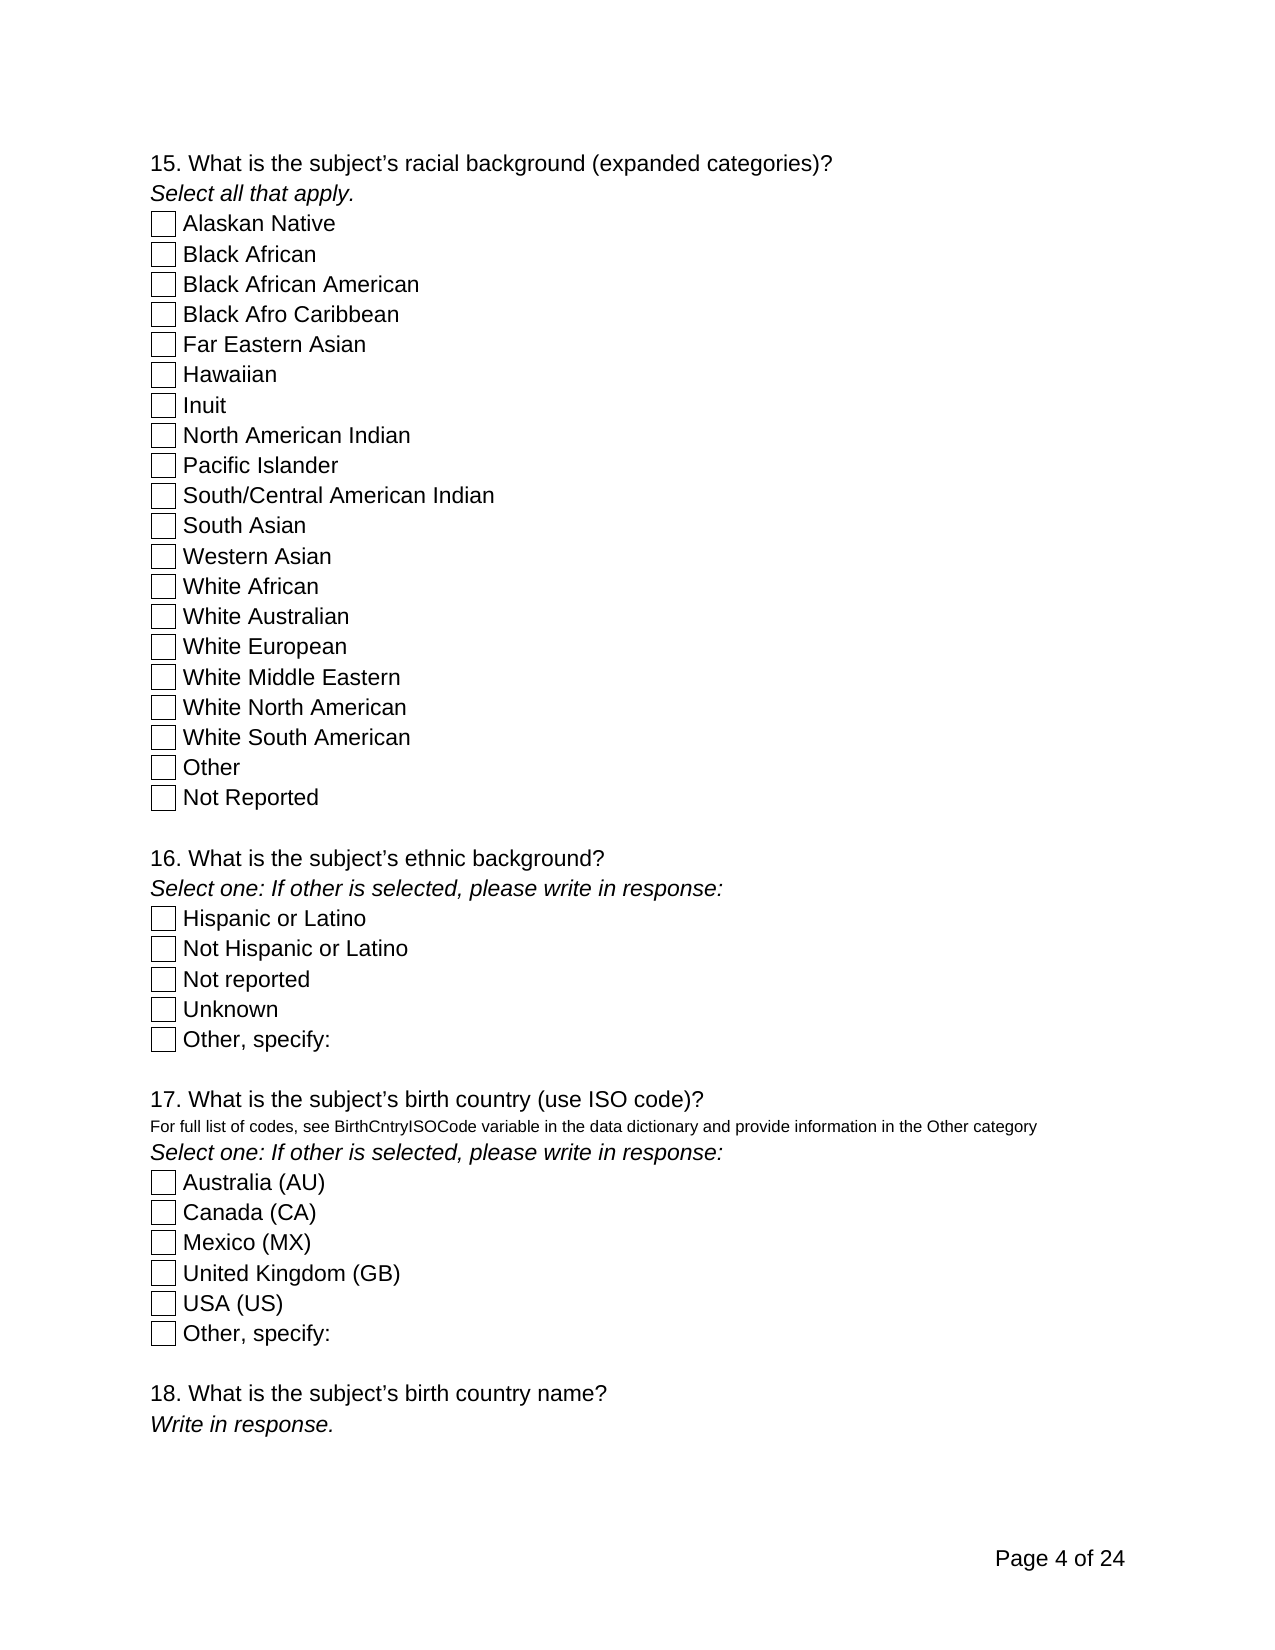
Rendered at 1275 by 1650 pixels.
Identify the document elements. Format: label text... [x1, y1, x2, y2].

text South Asian [150, 512, 1125, 539]
text Not reported [150, 966, 1125, 992]
text Unknown [150, 996, 1125, 1022]
text Select all that apply. [150, 180, 1125, 207]
text White Australian [150, 603, 1125, 629]
text Select one: If other is selected, please write in response: [150, 1139, 1125, 1165]
text South/Central American Indian [150, 482, 1125, 509]
text Black Afro Caribbean [150, 301, 1125, 327]
text 15. What is the subject’s racial background (expanded categories)? [150, 150, 1125, 176]
text Other, specify: [150, 1026, 1125, 1052]
text White North American [150, 694, 1125, 720]
text Not Hispanic or Latino [150, 935, 1125, 962]
text Pacific Islander [150, 452, 1125, 478]
text Other, specify: [150, 1320, 1125, 1346]
text Western Asian [150, 543, 1125, 569]
text Other [150, 754, 1125, 781]
text Hawaiian [150, 361, 1125, 388]
text 17. What is the subject’s birth country (use ISO code)? [150, 1086, 1125, 1113]
text Inuit [150, 392, 1125, 418]
text United Kingdom (GB) [150, 1259, 1125, 1286]
text Write in response. [150, 1411, 1125, 1437]
text Black African [150, 241, 1125, 267]
text Far Eastern Asian [150, 331, 1125, 358]
text Alaskan Native [150, 210, 1125, 237]
text North American Indian [150, 422, 1125, 448]
text Mexico (MX) [150, 1229, 1125, 1256]
text White European [150, 633, 1125, 660]
text For full list of codes, see BirthCntryISOCode variable in the data dictionary and provide information in the Other category [150, 1117, 1125, 1136]
text 16. What is the subject’s ethnic background? [150, 845, 1125, 871]
text Select one: If other is selected, please write in response: [150, 875, 1125, 901]
text Black African American [150, 271, 1125, 297]
text 18. What is the subject’s birth country name? [150, 1380, 1125, 1407]
text White South American [150, 724, 1125, 750]
text White Middle Eastern [150, 663, 1125, 690]
text White African [150, 573, 1125, 599]
text Australia (AU) [150, 1169, 1125, 1195]
text Hispanic or Latino [150, 905, 1125, 932]
text USA (US) [150, 1290, 1125, 1316]
text Not Reported [150, 784, 1125, 811]
text Canada (CA) [150, 1199, 1125, 1225]
